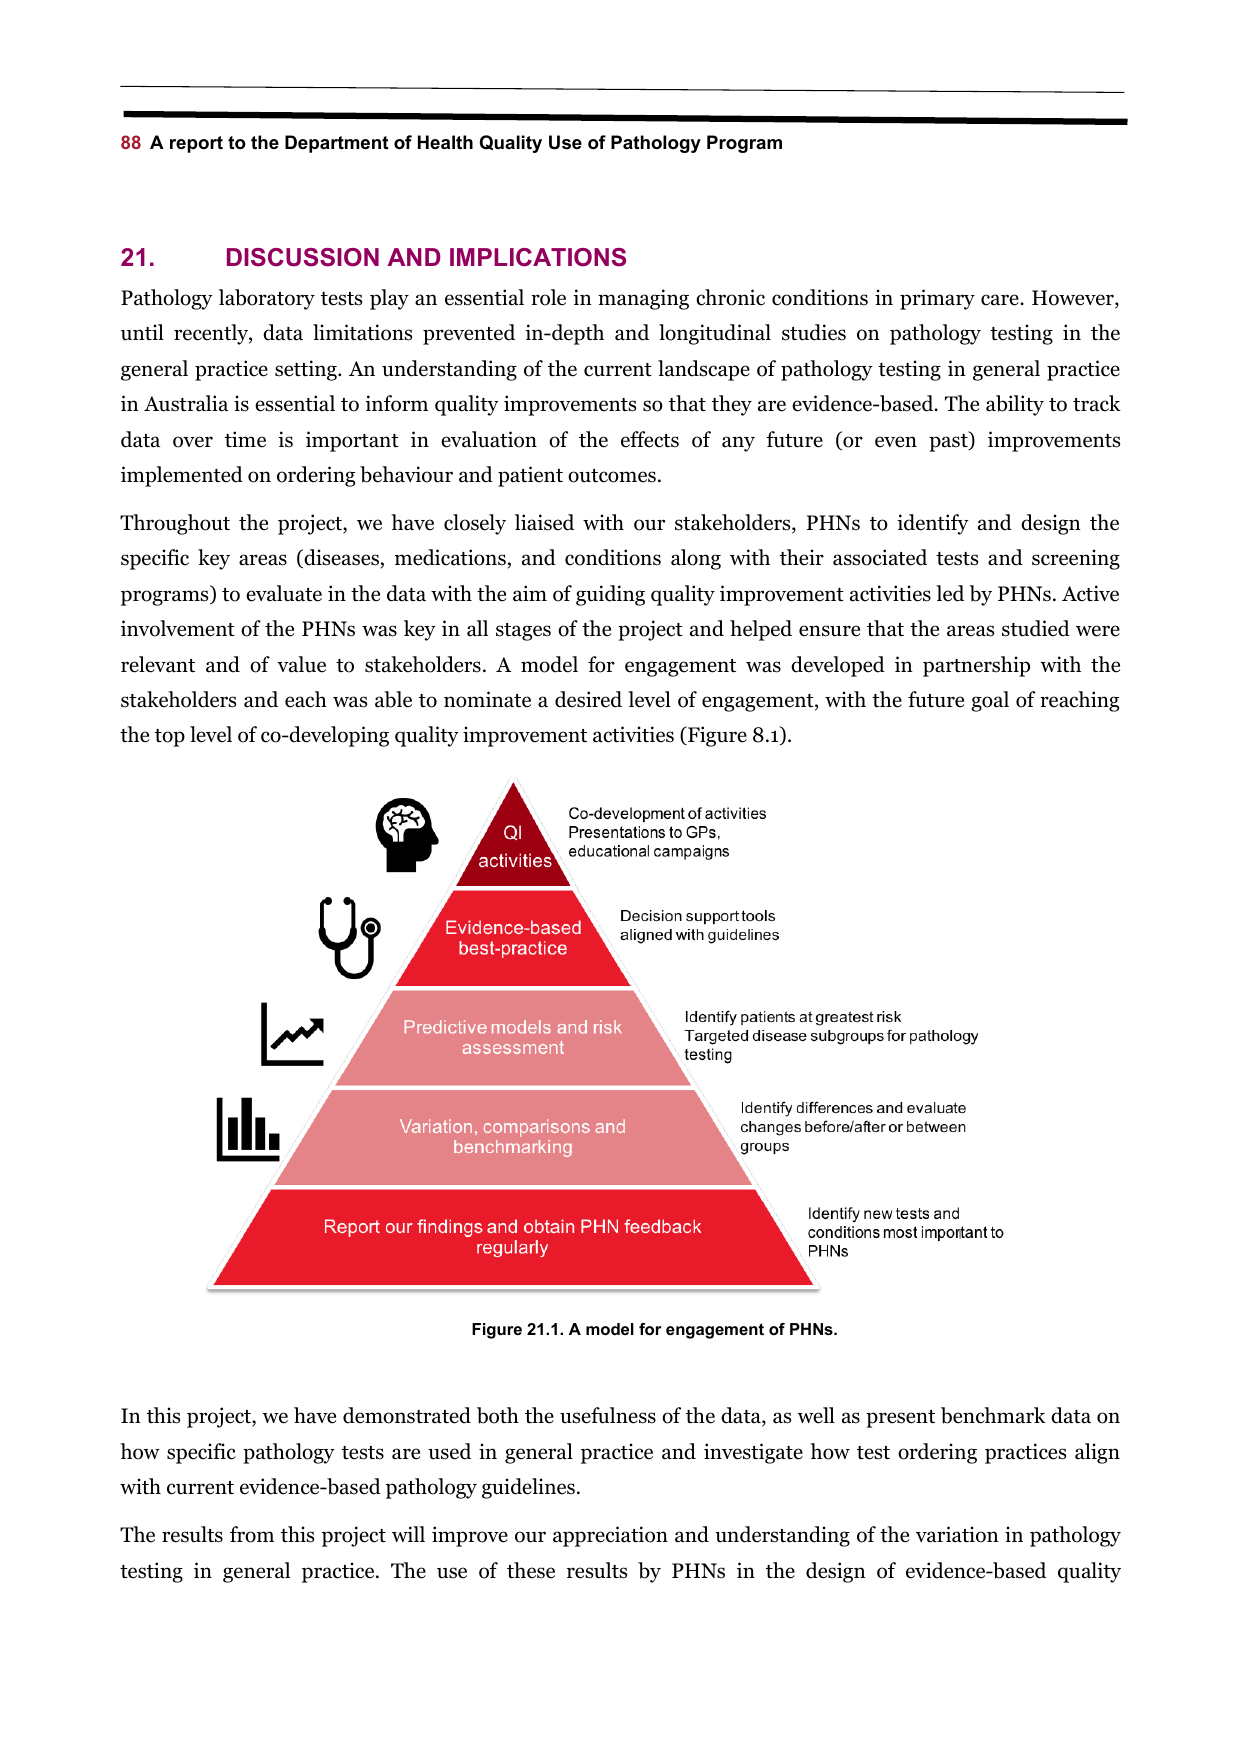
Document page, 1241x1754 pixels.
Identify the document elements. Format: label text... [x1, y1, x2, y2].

text In this project, we have demonstrated both the usefulness of the data, as well as present benchmark data on how specific pathology tests are used in general practice and investigate how test ordering practices align with current evidence-based pathology guidelines. [120, 1405, 1122, 1499]
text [120, 1524, 1122, 1583]
picture [201, 771, 1041, 1296]
title Figure 21.1. A model for engagement of PHNs. [187, 1320, 1122, 1339]
text Pathology laboratory tests play an essential role in managing chronic conditions in primary care. However, until recently, data limitations prevented in-depth and longitudinal studies on pathology testing in the general practice setting. An understanding of the current landscape of pathology testing in general practice in Australia is essential to inform quality improvements so that they are evidence-based. The ability to track data over time is important in evaluation of the effects of any future (or even past) improvements implemented on ordering behaviour and patient outcomes. [120, 286, 1122, 487]
subtitle 21. DISCUSSION AND IMPLICATIONS [120, 243, 1122, 272]
text Throughout the project, we have closely liaised with our stakeholders, PHNs to identify and design the specific key areas (diseases, medications, and conditions along with their associated tests and screening programs) to evaluate in the data with the aim of guiding quality improvement activities led by PHNs. Active involvement of the PHNs was key in all stages of the project and helped ensure that the areas studied were relevant and of value to stakeholders. A model for engagement was developed in partnership with the stakeholders and each was able to nominate a desired level of engagement, with the future goal of reaching the top level of co-developing quality improvement activities (Figure 8.1). [120, 511, 1122, 747]
